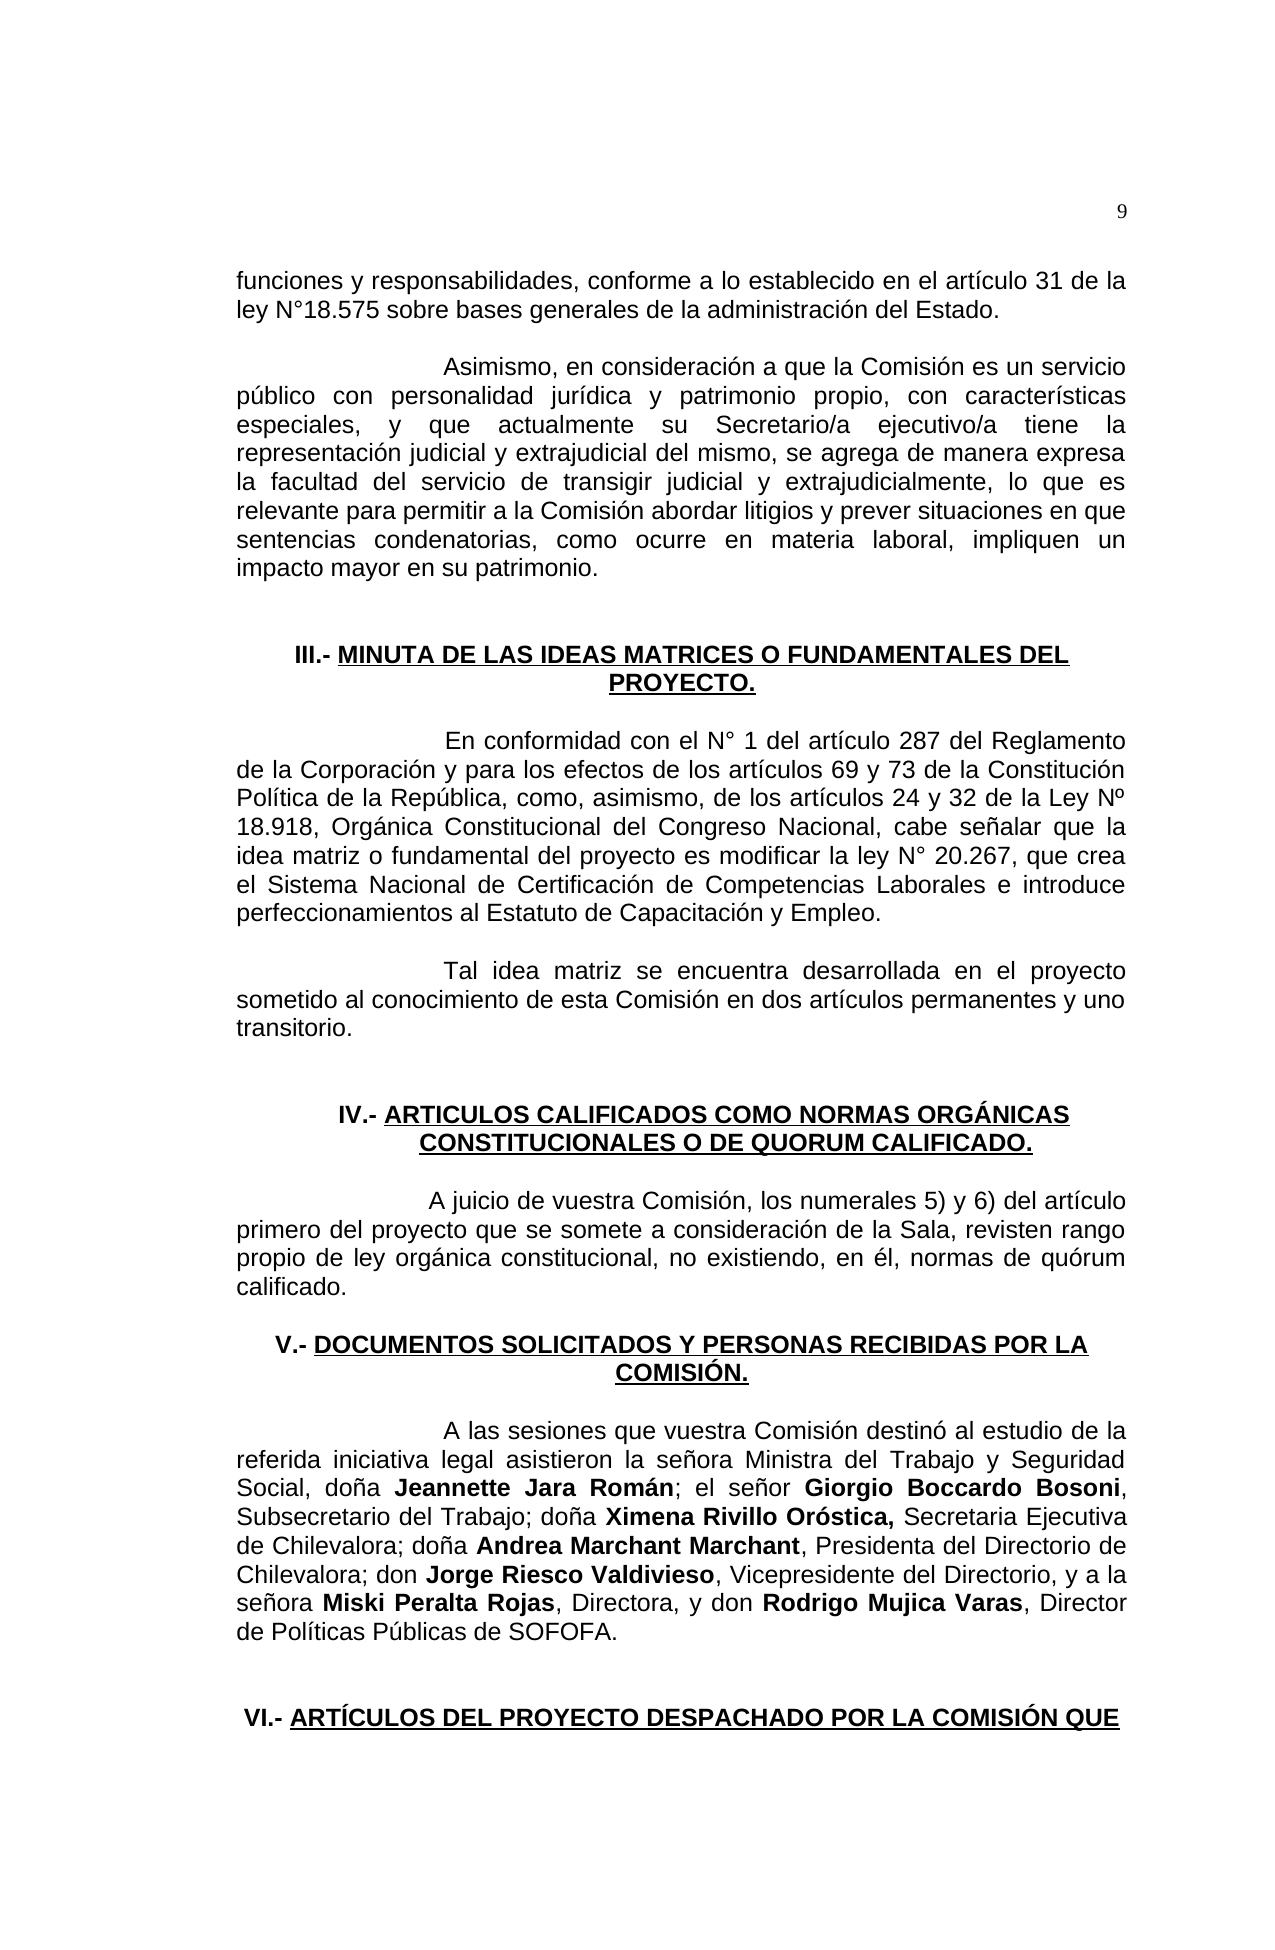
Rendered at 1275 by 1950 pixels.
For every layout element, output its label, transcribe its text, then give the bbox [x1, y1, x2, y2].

text III.- MINUTA DE LAS IDEAS MATRICES O FUNDAMENTALES DEL PROYECTO. [236, 639, 1127, 697]
text Asimismo, en consideración a que la Comisión es un servicio público con personalidad jurídica y patrimonio propio, con características especiales, y que actualmente su Secretario/a ejecutivo/a tiene la representación judicial y extrajudicial del mismo, se agrega de manera expresa la facultad del servicio de transigir judicial y extrajudicialmente, lo que es relevante para permitir a la Comisión abordar litigios y prever situaciones en que sentencias condenatorias, como ocurre en materia laboral, impliquen un impacto mayor en su patrimonio. [236, 352, 1127, 582]
text A juicio de vuestra Comisión, los numerales 5) y 6) del artículo primero del proyecto que se somete a consideración de la Sala, revisten rango propio de ley orgánica constitucional, no existiendo, en él, normas de quórum calificado. [236, 1186, 1127, 1301]
text IV.- ARTICULOS CALIFICADOS COMO NORMAS ORGÁNICAS CONSTITUCIONALES O DE QUORUM CALIFICADO. [281, 1099, 1127, 1157]
text En conformidad con el N° 1 del artículo 287 del Reglamento de la Corporación y para los efectos de los artículos 69 y 73 de la Constitución Política de la República, como, asimismo, de los artículos 24 y 32 de la Ley Nº 18.918, Orgánica Constitucional del Congreso Nacional, cabe señalar que la idea matriz o fundamental del proyecto es modificar la ley N° 20.267, que crea el Sistema Nacional de Certificación de Competencias Laborales e introduce perfeccionamientos al Estatuto de Capacitación y Empleo. [236, 726, 1127, 927]
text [236, 266, 1127, 323]
text V.- DOCUMENTOS SOLICITADOS Y PERSONAS RECIBIDAS POR LA COMISIÓN. [236, 1329, 1127, 1387]
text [236, 1703, 1127, 1732]
text Tal idea matriz se encuentra desarrollada en el proyecto sometido al conocimiento de esta Comisión en dos artículos permanentes y uno transitorio. [236, 956, 1127, 1042]
text A las sesiones que vuestra Comisión destinó al estudio de la referida iniciativa legal asistieron la señora Ministra del Trabajo y Seguridad Social, doña Jeannette Jara Román; el señor Giorgio Boccardo Bosoni, Subsecretario del Trabajo; doña Ximena Rivillo Oróstica, Secretaria Ejecutiva de Chilevalora; doña Andrea Marchant Marchant, Presidenta del Directorio de Chilevalora; don Jorge Riesco Valdivieso, Vicepresidente del Directorio, y a la señora Miski Peralta Rojas, Directora, y don Rodrigo Mujica Varas, Director de Políticas Públicas de SOFOFA. [236, 1416, 1127, 1646]
